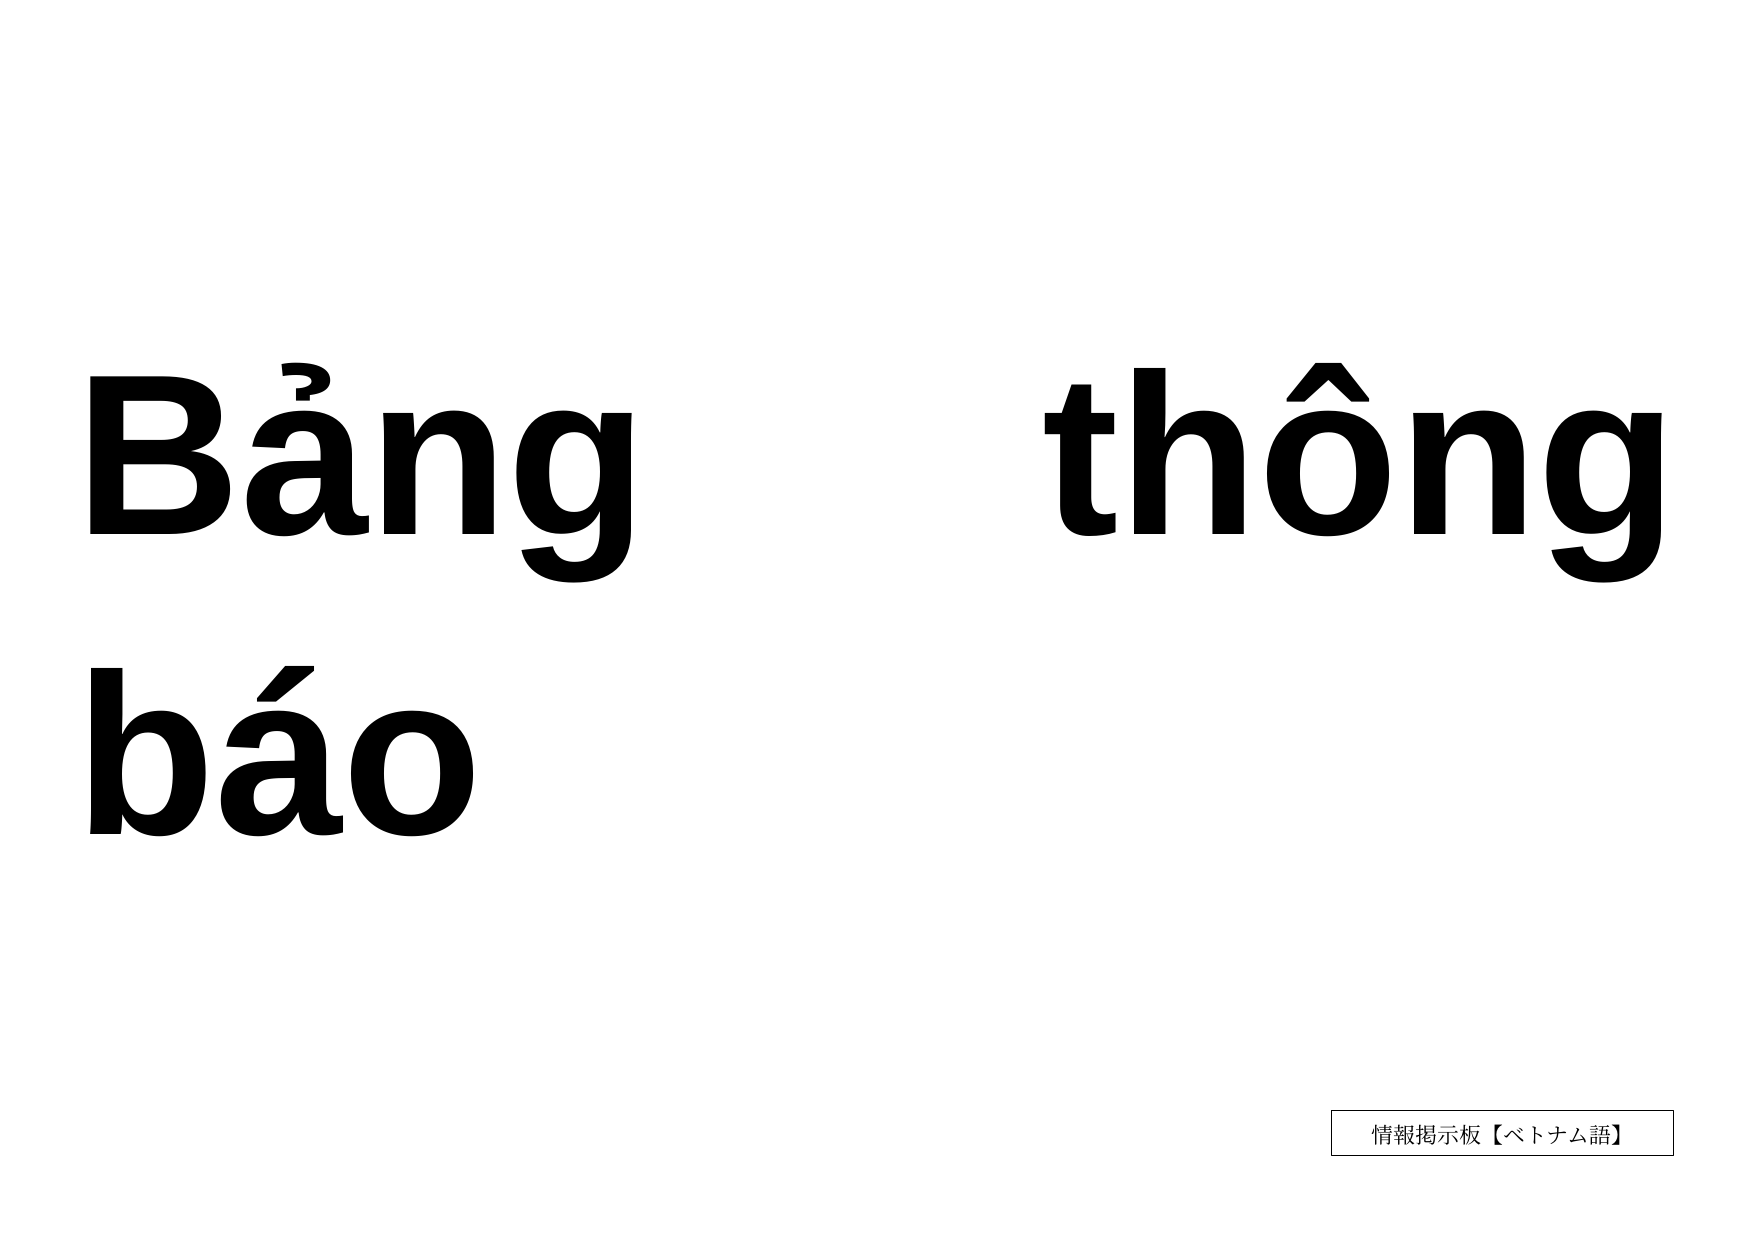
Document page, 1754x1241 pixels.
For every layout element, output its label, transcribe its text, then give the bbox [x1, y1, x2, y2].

text Bảng thông báo [75, 301, 1679, 901]
